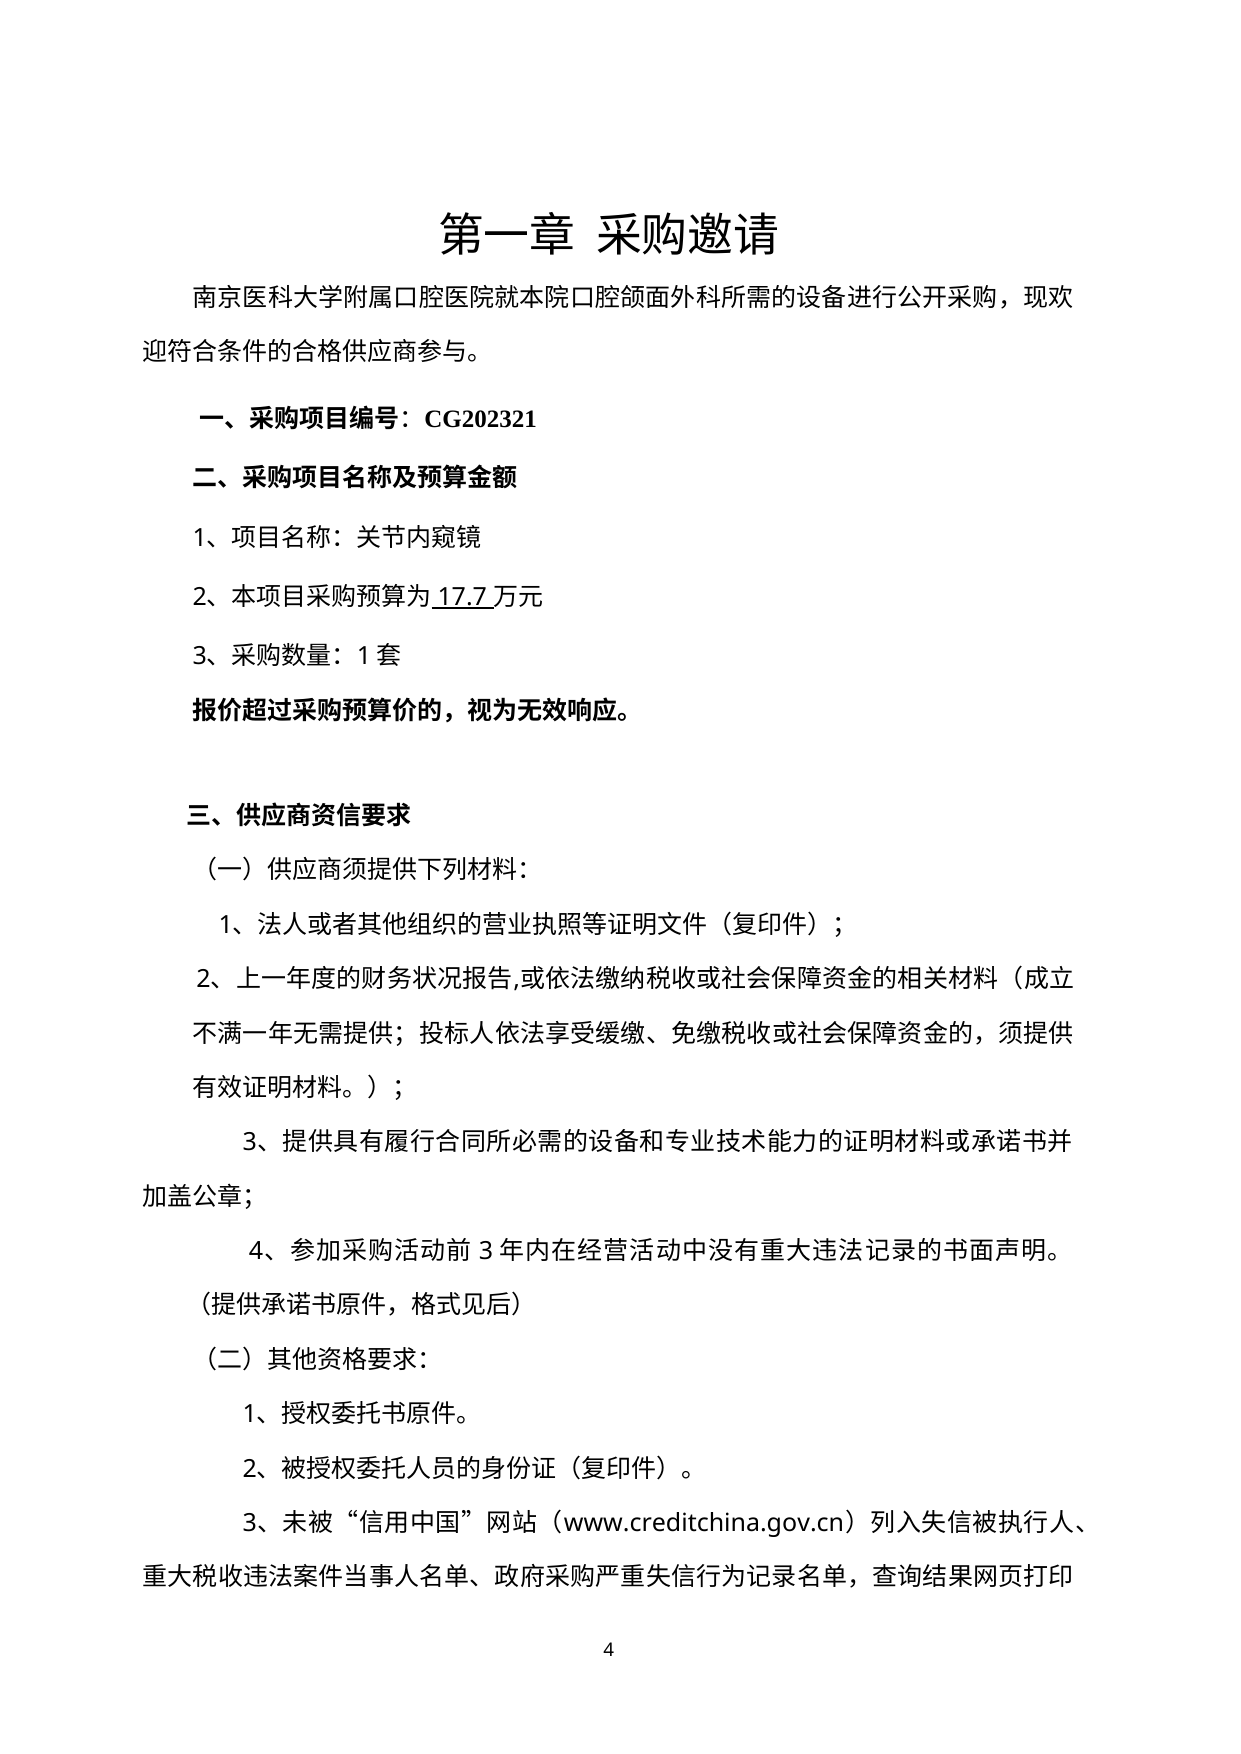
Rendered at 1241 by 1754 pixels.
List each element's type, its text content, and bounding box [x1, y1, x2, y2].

text 1、法人或者其他组织的营业执照等证明文件（复印件）； [142, 904, 1075, 941]
text 2、上一年度的财务状况报告,或依法缴纳税收或社会保障资金的相关材料（成立不满一年无需提供；投标人依法享受缓缴、免缴税收或社会保障资金的，须提供有效证明材料。）； [142, 959, 1075, 1104]
text 1、项目名称：关节内窥镜 [142, 517, 1075, 553]
text （二）其他资格要求： [142, 1339, 1075, 1376]
text 2、被授权委托人员的身份证（复印件）。 [142, 1448, 1075, 1484]
text 3、提供具有履行合同所必需的设备和专业技术能力的证明材料或承诺书并加盖公章； [142, 1122, 1075, 1212]
text 南京医科大学附属口腔医院就本院口腔颌面外科所需的设备进行公开采购，现欢迎符合条件的合格供应商参与。 [142, 277, 1075, 368]
text 三、供应商资信要求 [186, 796, 1075, 832]
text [142, 1502, 1075, 1593]
text 一、采购项目编号：CG202321 [142, 398, 1075, 434]
text 1、授权委托书原件。 [142, 1394, 1075, 1430]
text （一）供应商须提供下列材料： [142, 850, 1075, 886]
text 2、本项目采购预算为 17.7 万元 [142, 576, 1075, 613]
text 4、参加采购活动前3年内在经营活动中没有重大违法记录的书面声明。（提供承诺书原件，格式见后） [186, 1231, 1075, 1321]
text 第一章 采购邀请 [142, 198, 1075, 264]
text 3、采购数量：1套 [142, 636, 1075, 672]
text 二、采购项目名称及预算金额 [142, 458, 1075, 494]
text 报价超过采购预算价的，视为无效响应。 [142, 690, 1075, 726]
